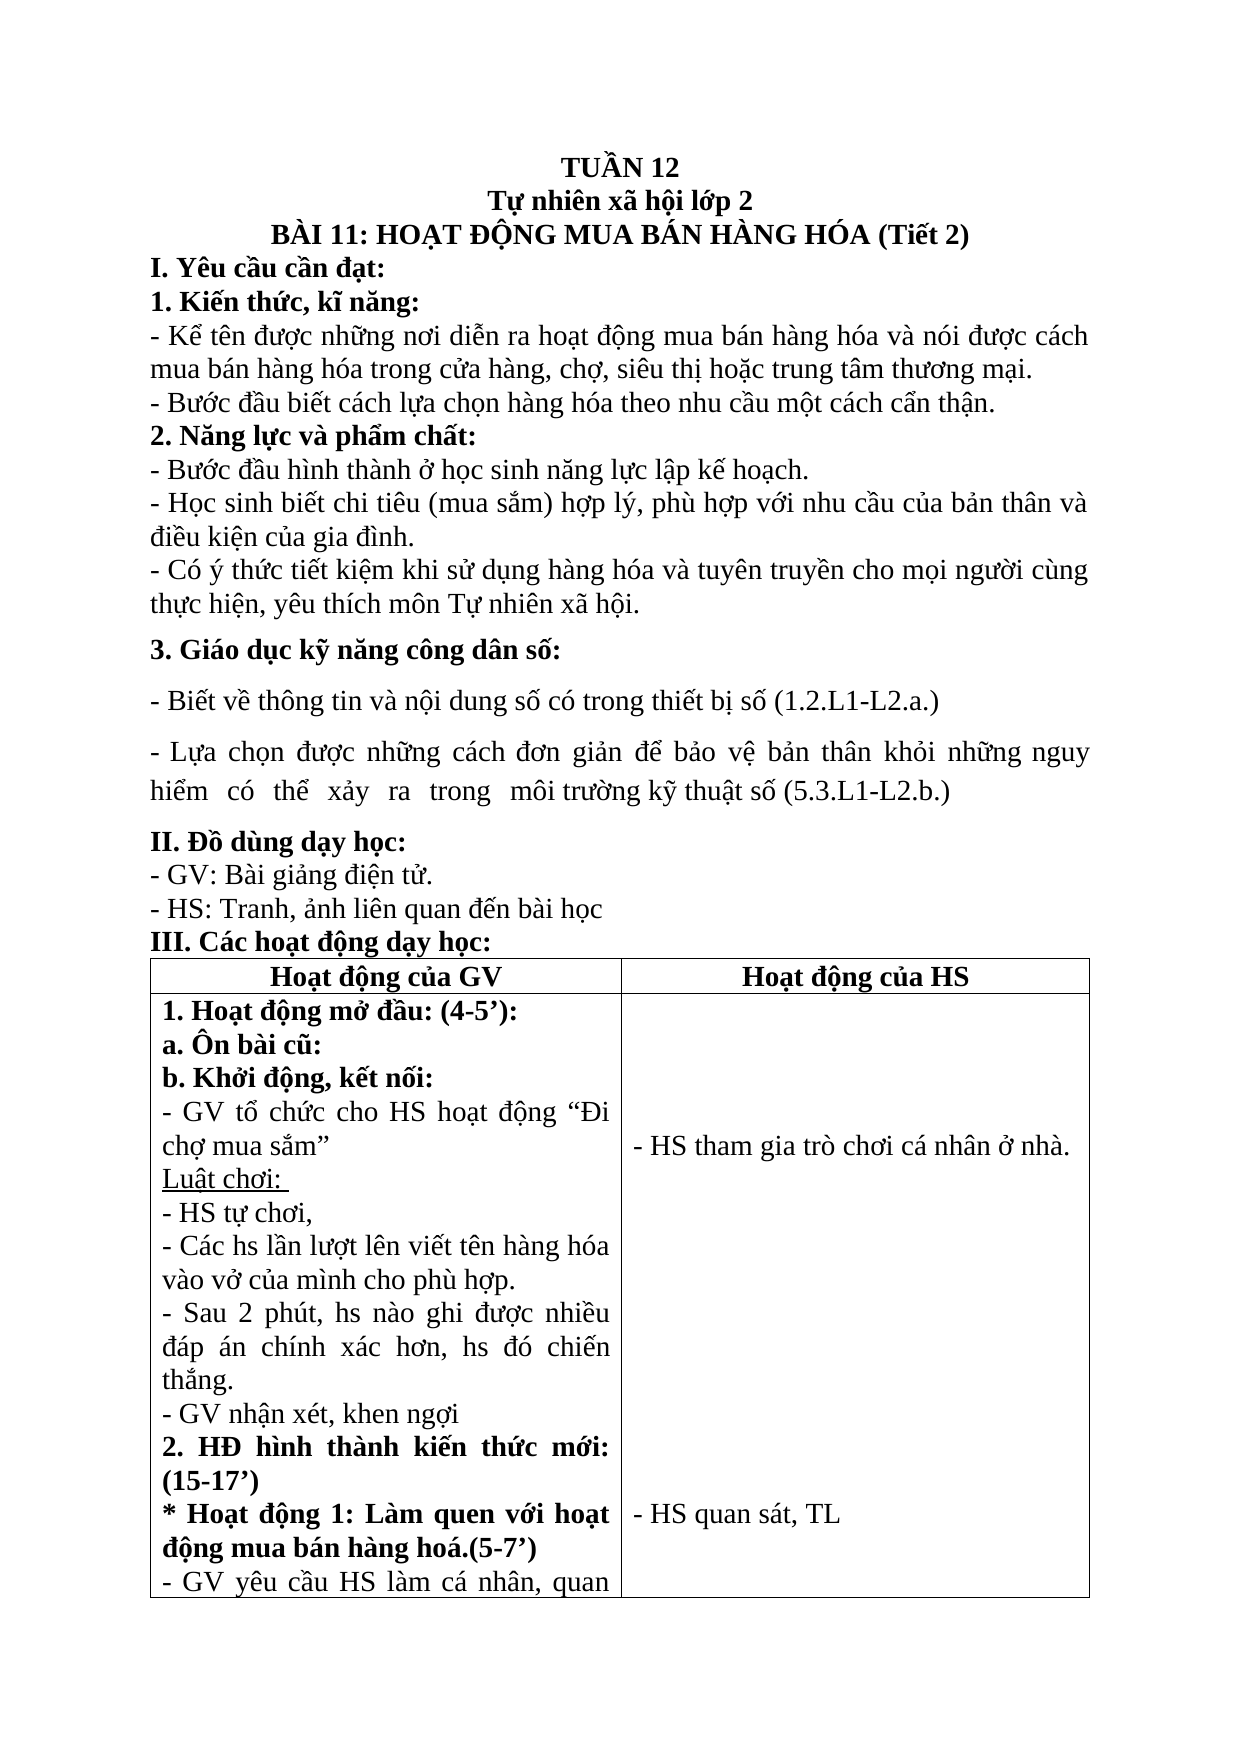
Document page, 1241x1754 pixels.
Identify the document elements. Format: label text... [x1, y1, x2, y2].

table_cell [622, 994, 1089, 1597]
text 1. Kiến thức, kĩ năng: [150, 284, 1090, 318]
text III. Các hoạt động dạy học: [150, 924, 1090, 958]
text - Kể tên được những nơi diễn ra hoạt động mua bán hàng hóa và nói được cách mua bán hàng hóa trong cửa hàng, chợ, siêu thị hoặc trung tâm thương mại. [150, 318, 1090, 385]
text - GV: Bài giảng điện tử. [150, 857, 1090, 891]
text TUẦN 12 [150, 150, 1090, 183]
text - Bước đầu biết cách lựa chọn hàng hóa theo nhu cầu một cách cẩn thận. [150, 385, 1090, 418]
text Tự nhiên xã hội lớp 2 [150, 183, 1090, 217]
text - Học sinh biết chi tiêu (mua sắm) hợp lý, phù hợp với nhu cầu của bản thân và điều kiện của gia đình. [150, 485, 1090, 552]
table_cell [151, 994, 621, 1597]
text - Lựa chọn được những cách đơn giản để bảo vệ bản thân khỏi những nguy hiểm có thể xảy ra trong môi trường kỹ thuật số (5.3.L1-L2.b.) [150, 734, 1090, 806]
text II. Đồ dùng dạy học: [150, 824, 1090, 857]
text 3. Giáo dục kỹ năng công dân số: [150, 632, 1090, 666]
text I. Yêu cầu cần đạt: [150, 251, 1090, 284]
text - Có ý thức tiết kiệm khi sử dụng hàng hóa và tuyên truyền cho mọi người cùng thực hiện, yêu thích môn Tự nhiên xã hội. [150, 552, 1090, 619]
text - Bước đầu hình thành ở học sinh năng lực lập kế hoạch. [150, 452, 1090, 485]
text BÀI 11: HOẠT ĐỘNG MUA BÁN HÀNG HÓA (Tiết 2) [150, 217, 1090, 251]
text 2. Năng lực và phẩm chất: [150, 418, 1090, 452]
text - Biết về thông tin và nội dung số có trong thiết bị số (1.2.L1-L2.a.) [150, 683, 1090, 717]
table_header Hoạt động của GV [151, 959, 621, 992]
text - HS: Tranh, ảnh liên quan đến bài học [150, 891, 1090, 924]
table_header Hoạt động của HS [622, 959, 1089, 992]
